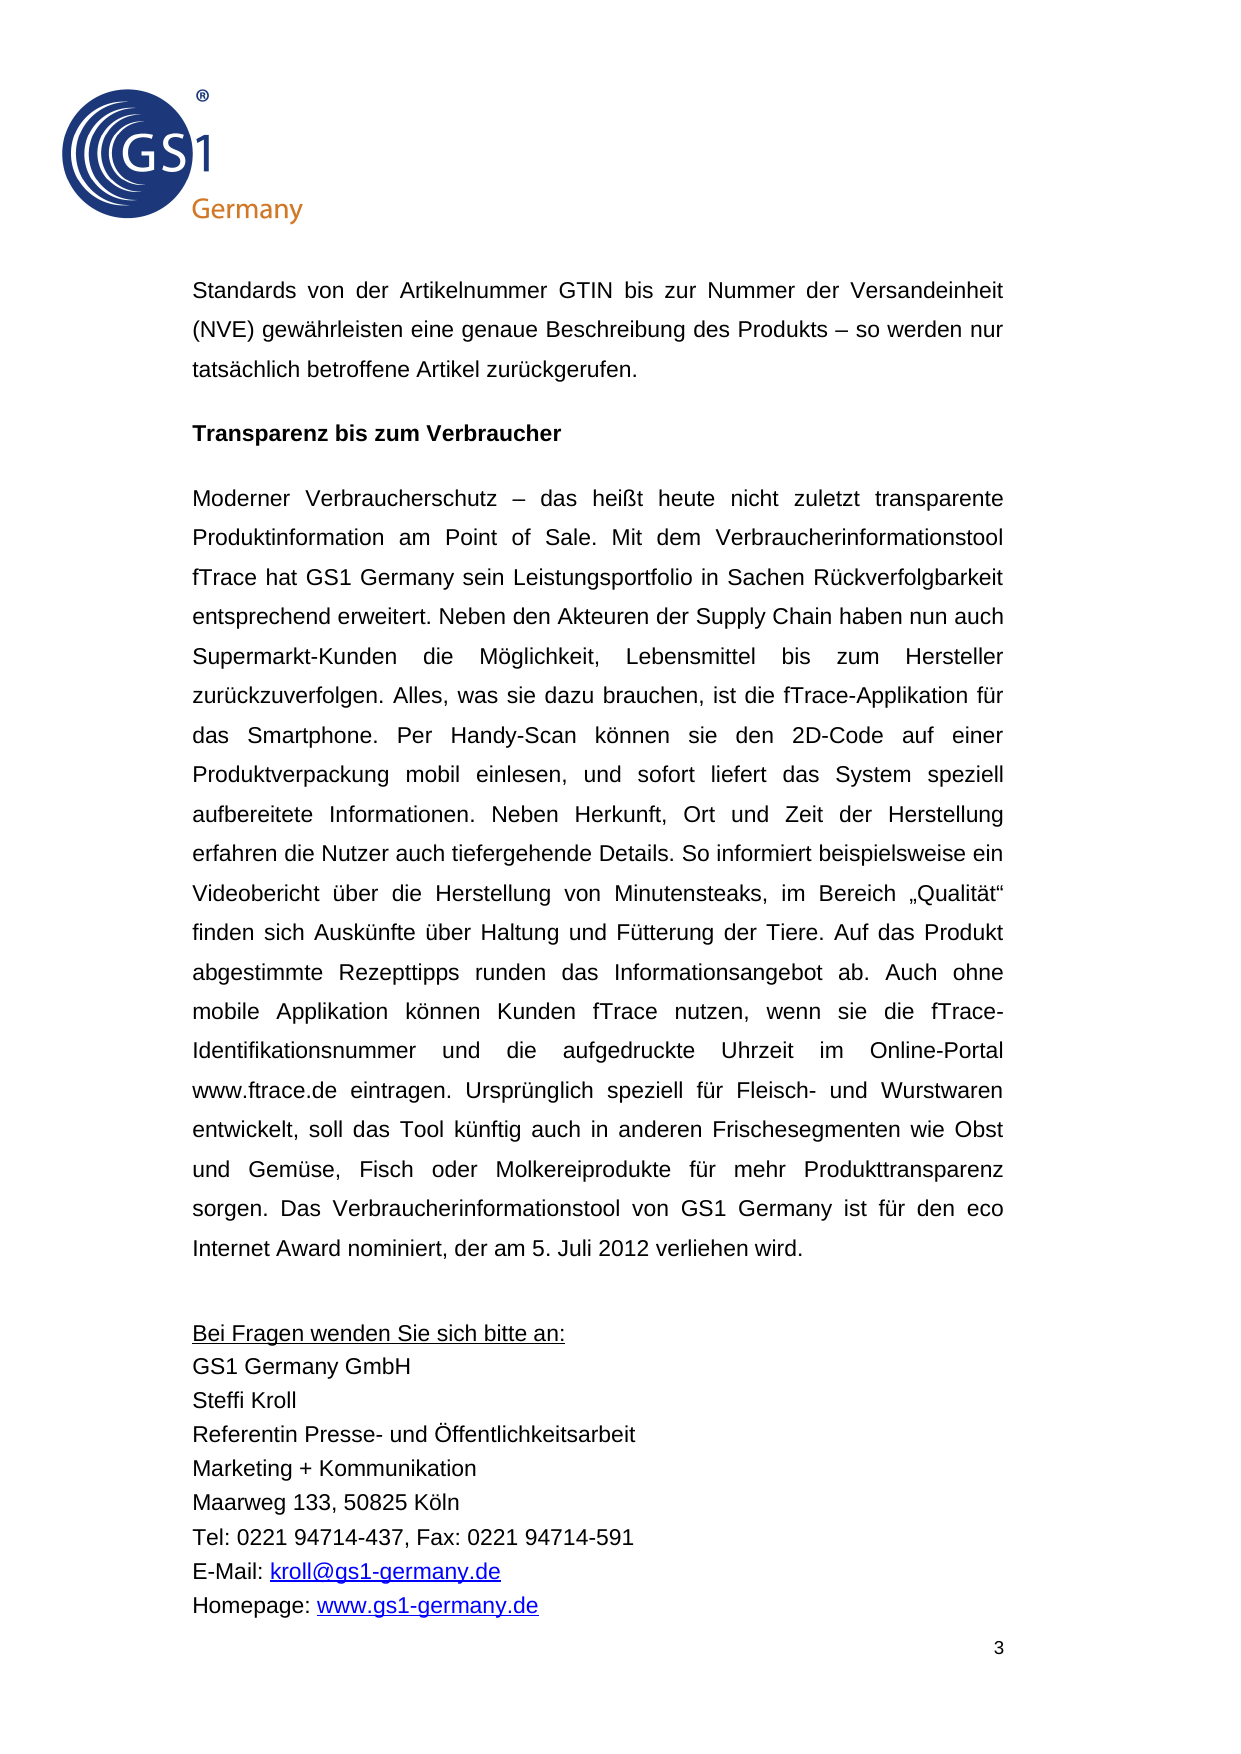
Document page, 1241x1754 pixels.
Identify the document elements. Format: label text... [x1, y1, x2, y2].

text E-Mail: kroll@gs1-germany.de [192, 1558, 1005, 1584]
text Transparenz bis zum Verbraucher [192, 420, 1004, 447]
picture [61, 89, 304, 225]
text Marketing + Kommunikation [192, 1455, 1005, 1482]
text GS1 Germany GmbH [192, 1353, 1005, 1379]
text Moderner Verbraucherschutz – das heißt heute nicht zuletzt transparente Produktinformation am Point of Sale. Mit dem Verbraucherinformationstool fTrace hat GS1 Germany sein Leistungsportfolio in Sachen Rückverfolgbarkeit entsprechend erweitert. Neben den Akteuren der Supply Chain haben nun auch Supermarkt-Kunden die Möglichkeit, Lebensmittel bis zum Hersteller zurückzuverfolgen. Alles, was sie dazu brauchen, ist die fTrace-Applikation für das Smartphone. Per Handy-Scan können sie den 2D-Code auf einer Produktverpackung mobil einlesen, und sofort liefert das System speziell aufbereitete Informationen. Neben Herkunft, Ort und Zeit der Herstellung erfahren die Nutzer auch tiefergehende Details. So informiert beispielsweise ein Videobericht über die Herstellung von Minutensteaks, im Bereich „Qualität“ finden sich Auskünfte über Haltung und Fütterung der Tiere. Auf das Produkt abgestimmte Rezepttipps runden das Informationsangebot ab. Auch ohne mobile Applikation können Kunden fTrace nutzen, wenn sie die fTrace-Identifikationsnummer und die aufgedruckte Uhrzeit im Online-Portal www.ftrace.de eintragen. Ursprünglich speziell für Fleisch- und Wurstwaren entwickelt, soll das Tool künftig auch in anderen Frischesegmenten wie Obst und Gemüse, Fisch oder Molkereiprodukte für mehr Produkttransparenz sorgen. Das Verbraucherinformationstool von GS1 Germany ist für den eco Internet Award nominiert, der am 5. Juli 2012 verliehen wird. [192, 485, 1004, 1261]
text Bei Fragen wenden Sie sich bitte an: [192, 1320, 942, 1346]
text Maarweg 133, 50825 Köln [192, 1489, 1005, 1516]
text Tel: 0221 94714-437, Fax: 0221 94714-591 [192, 1523, 1005, 1550]
text Steffi Kroll Referentin Presse- und Öffentlichkeitsarbeit [192, 1387, 1005, 1447]
text Homepage: www.gs1-germany.de [192, 1592, 1005, 1618]
